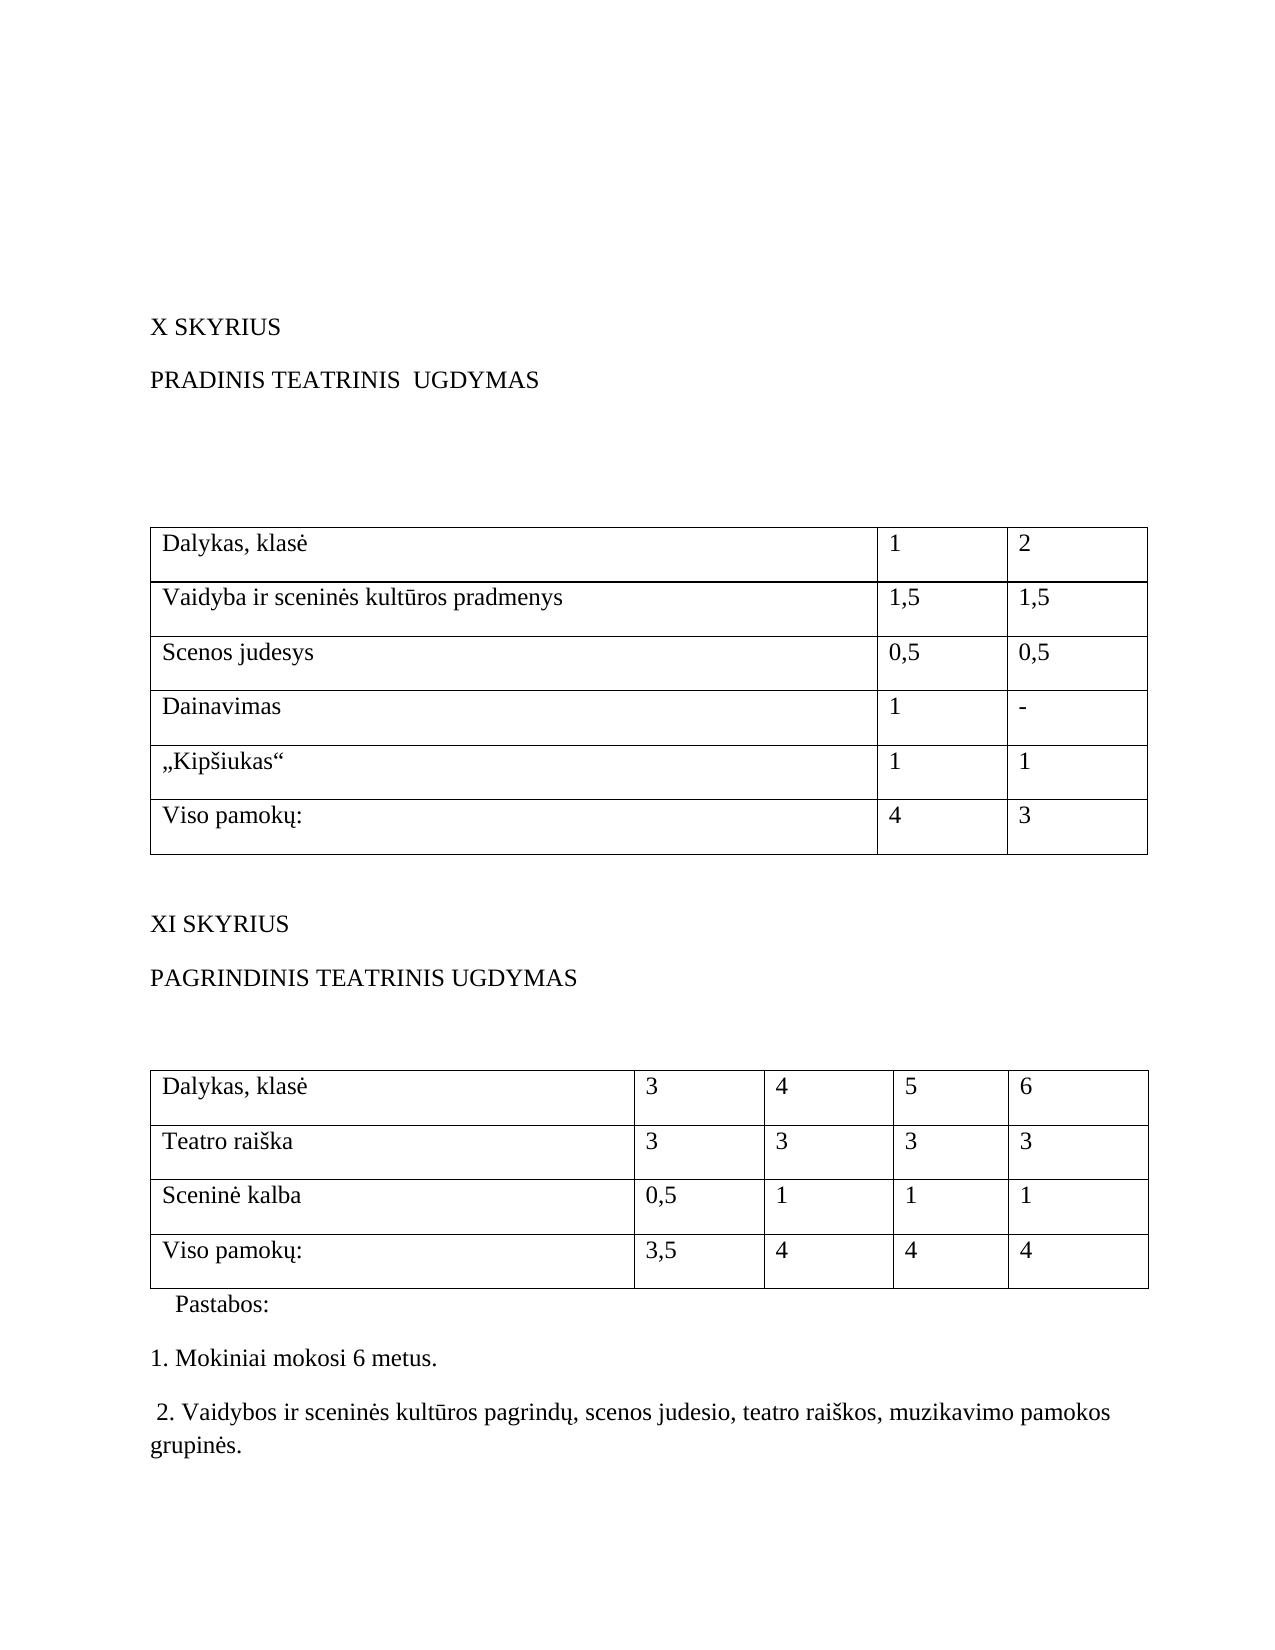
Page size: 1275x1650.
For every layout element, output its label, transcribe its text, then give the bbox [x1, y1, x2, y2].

table_cell 0,5 [878, 637, 1007, 690]
table_cell 3 [1009, 1126, 1148, 1179]
text 1. Mokiniai mokosi 6 metus. [150, 1343, 1125, 1372]
table_cell Sceninė kalba [151, 1180, 634, 1234]
table_cell 1 [894, 1180, 1008, 1234]
table_cell 4 [894, 1235, 1008, 1288]
table_cell 3 [894, 1126, 1008, 1179]
table_cell Viso pamokų: [151, 800, 877, 854]
table_cell 1 [1009, 1180, 1148, 1234]
table_header 2 [1008, 528, 1147, 581]
table_cell 4 [878, 800, 1007, 854]
text PRADINIS TEATRINIS UGDYMAS [150, 365, 1125, 394]
table_cell Teatro raiška [151, 1126, 634, 1179]
table_cell 3 [635, 1126, 764, 1179]
table_header Dalykas, klasė [151, 1071, 634, 1125]
table_cell 3 [765, 1126, 893, 1179]
table_cell „Kipšiukas“ [151, 746, 877, 799]
table_header 3 [635, 1071, 764, 1125]
table_cell 1 [878, 746, 1007, 799]
table_header Dalykas, klasė [151, 528, 877, 581]
table_cell Vaidyba ir sceninės kultūros pradmenys [151, 583, 877, 636]
table_header 4 [765, 1071, 893, 1125]
table_cell 1 [1008, 746, 1147, 799]
text PAGRINDINIS TEATRINIS UGDYMAS [150, 963, 1125, 991]
table_cell - [1008, 691, 1147, 745]
table_cell 3 [1008, 800, 1147, 854]
table_header 5 [894, 1071, 1008, 1125]
table_cell Viso pamokų: [151, 1235, 634, 1288]
table_cell 4 [765, 1235, 893, 1288]
text 2. Vaidybos ir sceninės kultūros pagrindų, scenos judesio, teatro raiškos, muzikavimo pamokos grupinės. [150, 1397, 1125, 1459]
table_cell 1,5 [878, 583, 1007, 636]
table_cell 3,5 [635, 1235, 764, 1288]
table_cell 0,5 [1008, 637, 1147, 690]
table_header 1 [878, 528, 1007, 581]
table_cell 1 [878, 691, 1007, 745]
table_cell 1 [765, 1180, 893, 1234]
text X SKYRIUS [150, 312, 1125, 340]
table_cell 1,5 [1008, 583, 1147, 636]
table_cell Scenos judesys [151, 637, 877, 690]
text Pastabos: [150, 1289, 1125, 1318]
table_cell Dainavimas [151, 691, 877, 745]
table_cell 4 [1009, 1235, 1148, 1288]
table_cell 0,5 [635, 1180, 764, 1234]
text XI SKYRIUS [150, 909, 1125, 937]
table_header 6 [1009, 1071, 1148, 1125]
